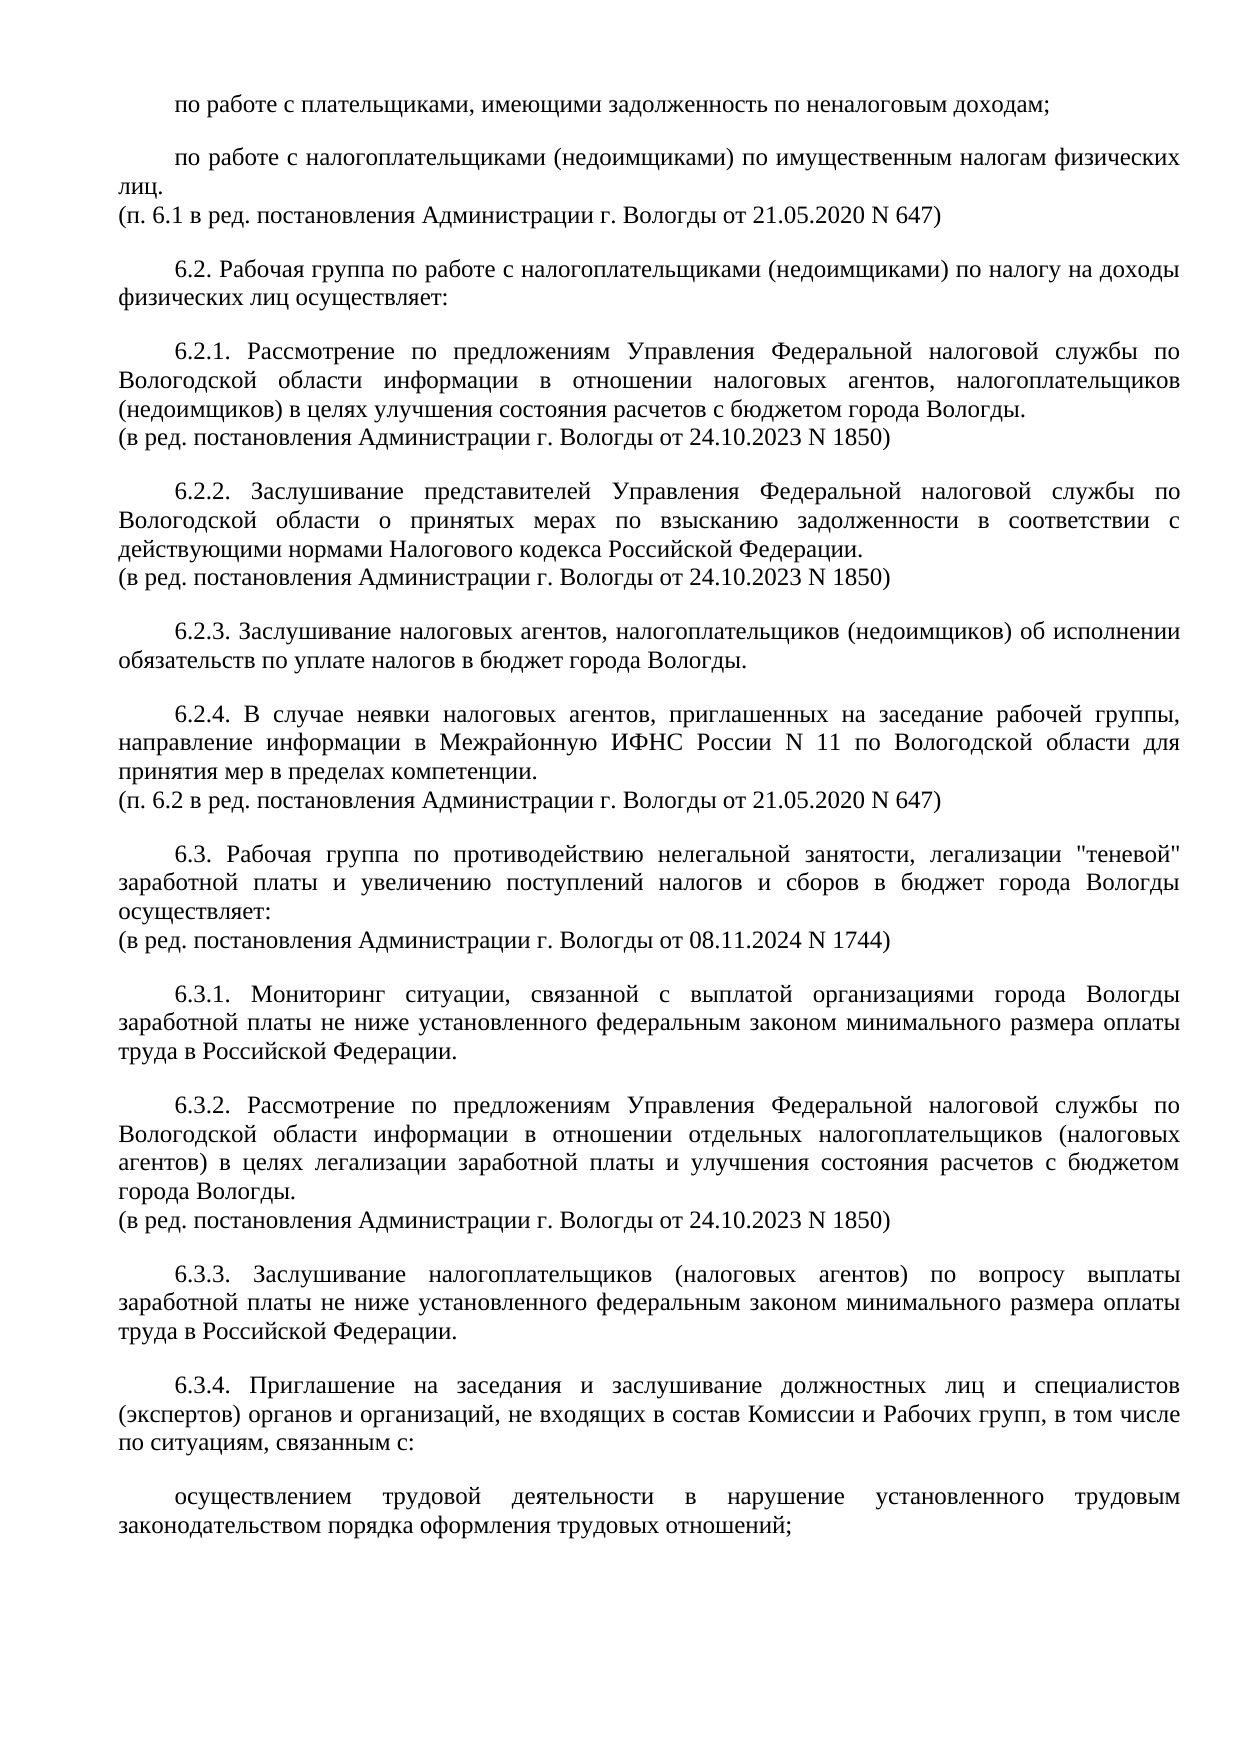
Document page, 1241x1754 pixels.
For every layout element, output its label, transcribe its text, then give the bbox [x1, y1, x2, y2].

text осуществлением трудовой деятельности в нарушение установленного трудовым законодательством порядка оформления трудовых отношений; [118, 1481, 1181, 1539]
text (в ред. постановления Администрации г. Вологды от 24.10.2023 N 1850) [118, 562, 1181, 591]
text 6.3.4. Приглашение на заседания и заслушивание должностных лиц и специалистов (экспертов) органов и организаций, не входящих в состав Комиссии и Рабочих групп, в том числе по ситуациям, связанным с: [118, 1370, 1181, 1456]
text 6.2.2. Заслушивание представителей Управления Федеральной налоговой службы по Вологодской области о принятых мерах по взысканию задолженности в соответствии с действующими нормами Налогового кодекса Российской Федерации. [118, 476, 1181, 562]
text 6.2.4. В случае неявки налоговых агентов, приглашенных на заседание рабочей группы, направление информации в Межрайонную ИФНС России N 11 по Вологодской области для принятия мер в пределах компетенции. [118, 699, 1181, 785]
text 6.2.1. Рассмотрение по предложениям Управления Федеральной налоговой службы по Вологодской области информации в отношении налоговых агентов, налогоплательщиков (недоимщиков) в целях улучшения состояния расчетов с бюджетом города Вологды. [118, 336, 1181, 422]
text (п. 6.2 в ред. постановления Администрации г. Вологды от 21.05.2020 N 647) [118, 785, 1181, 814]
text 6.3.2. Рассмотрение по предложениям Управления Федеральной налоговой службы по Вологодской области информации в отношении отдельных налогоплательщиков (налоговых агентов) в целях легализации заработной платы и улучшения состояния расчетов с бюджетом города Вологды. [118, 1090, 1181, 1205]
text (в ред. постановления Администрации г. Вологды от 24.10.2023 N 1850) [118, 1205, 1181, 1234]
text по работе с плательщиками, имеющими задолженность по неналоговым доходам; [118, 89, 1181, 117]
text 6.3.3. Заслушивание налогоплательщиков (налоговых агентов) по вопросу выплаты заработной платы не ниже установленного федеральным законом минимального размера оплаты труда в Российской Федерации. [118, 1259, 1181, 1345]
text 6.2.3. Заслушивание налоговых агентов, налогоплательщиков (недоимщиков) об исполнении обязательств по уплате налогов в бюджет города Вологды. [118, 616, 1181, 674]
text (в ред. постановления Администрации г. Вологды от 24.10.2023 N 1850) [118, 422, 1181, 451]
text 6.3. Рабочая группа по противодействию нелегальной занятости, легализации "теневой" заработной платы и увеличению поступлений налогов и сборов в бюджет города Вологды осуществляет: [118, 839, 1181, 925]
text 6.3.1. Мониторинг ситуации, связанной с выплатой организациями города Вологды заработной платы не ниже установленного федеральным законом минимального размера оплаты труда в Российской Федерации. [118, 979, 1181, 1065]
text (п. 6.1 в ред. постановления Администрации г. Вологды от 21.05.2020 N 647) [118, 200, 1181, 229]
text по работе с налогоплательщиками (недоимщиками) по имущественным налогам физических лиц. [118, 142, 1181, 200]
text (в ред. постановления Администрации г. Вологды от 08.11.2024 N 1744) [118, 925, 1181, 954]
text 6.2. Рабочая группа по работе с налогоплательщиками (недоимщиками) по налогу на доходы физических лиц осуществляет: [118, 254, 1181, 311]
